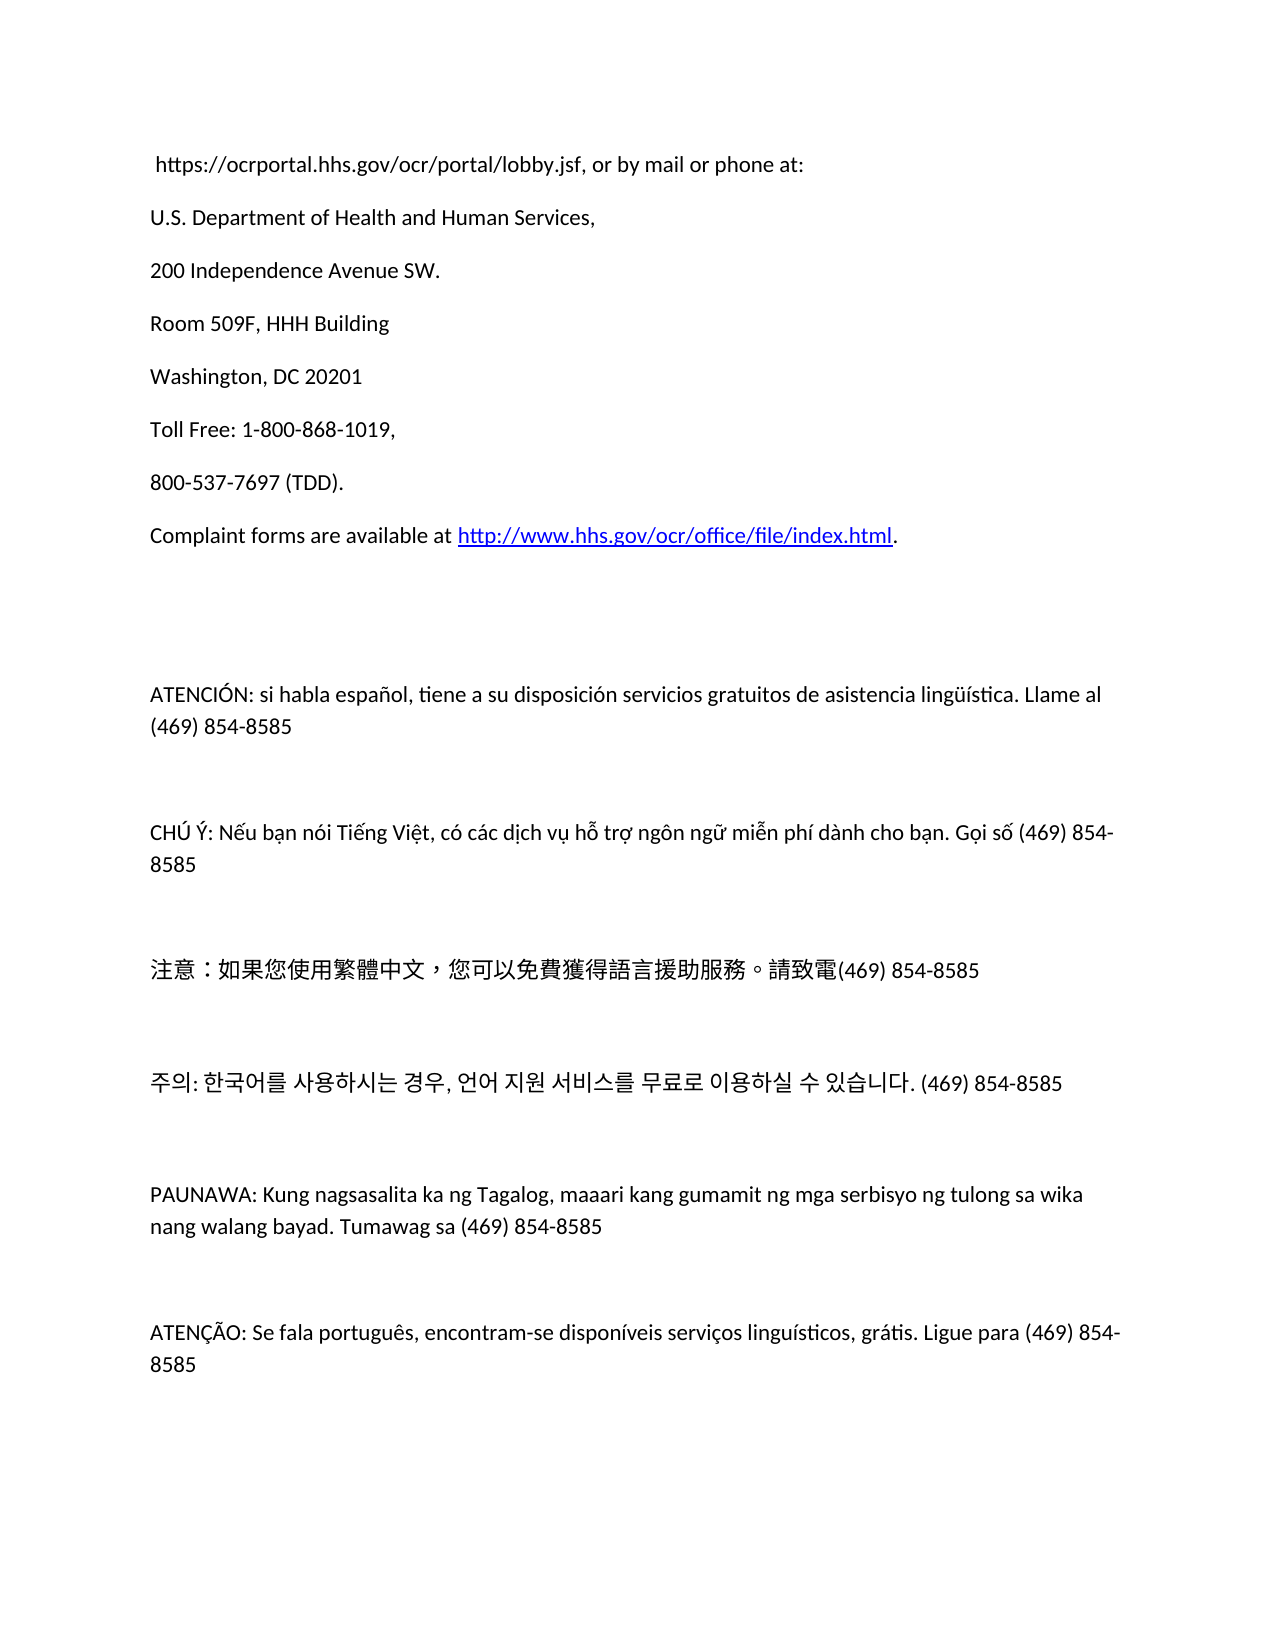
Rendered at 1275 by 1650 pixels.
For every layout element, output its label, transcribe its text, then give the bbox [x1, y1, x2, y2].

text 주의: 한국어를 사용하시는 경우, 언어 지원 서비스를 무료로 이용하실 수 있습니다. (469) 854-8585 [150, 1066, 1125, 1098]
text Complaint forms are available at http://www.hhs.gov/ocr/office/file/index.html. [150, 521, 1125, 549]
text https://ocrportal.hhs.gov/ocr/portal/lobby.jsf, or by mail or phone at: [150, 150, 1125, 178]
text ATENÇÃO: Se fala português, encontram-se disponíveis serviços linguísticos, grátis. Ligue para (469) 854-8585 [150, 1318, 1125, 1378]
text PAUNAWA: Kung nagsasalita ka ng Tagalog, maaari kang gumamit ng mga serbisyo ng tulong sa wika nang walang bayad. Tumawag sa (469) 854-8585 [150, 1180, 1125, 1240]
text 800-537-7697 (TDD). [150, 468, 1125, 496]
text Room 509F, HHH Building [150, 309, 1125, 337]
text U.S. Department of Health and Human Services, [150, 203, 1125, 231]
text CHÚ Ý: Nếu bạn nói Tiếng Việt, có các dịch vụ hỗ trợ ngôn ngữ miễn phí dành cho bạn. Gọi số (469) 854-8585 [150, 818, 1125, 879]
text Washington, DC 20201 [150, 362, 1125, 390]
text Toll Free: 1-800-868-1019, [150, 415, 1125, 443]
text 注意：如果您使用繁體中文，您可以免費獲得語言援助服務。請致電(469) 854-8585 [150, 957, 1125, 985]
text 200 Independence Avenue SW. [150, 256, 1125, 284]
text ATENCIÓN: si habla español, tiene a su disposición servicios gratuitos de asistencia lingüística. Llame al (469) 854-8585 [150, 680, 1125, 740]
